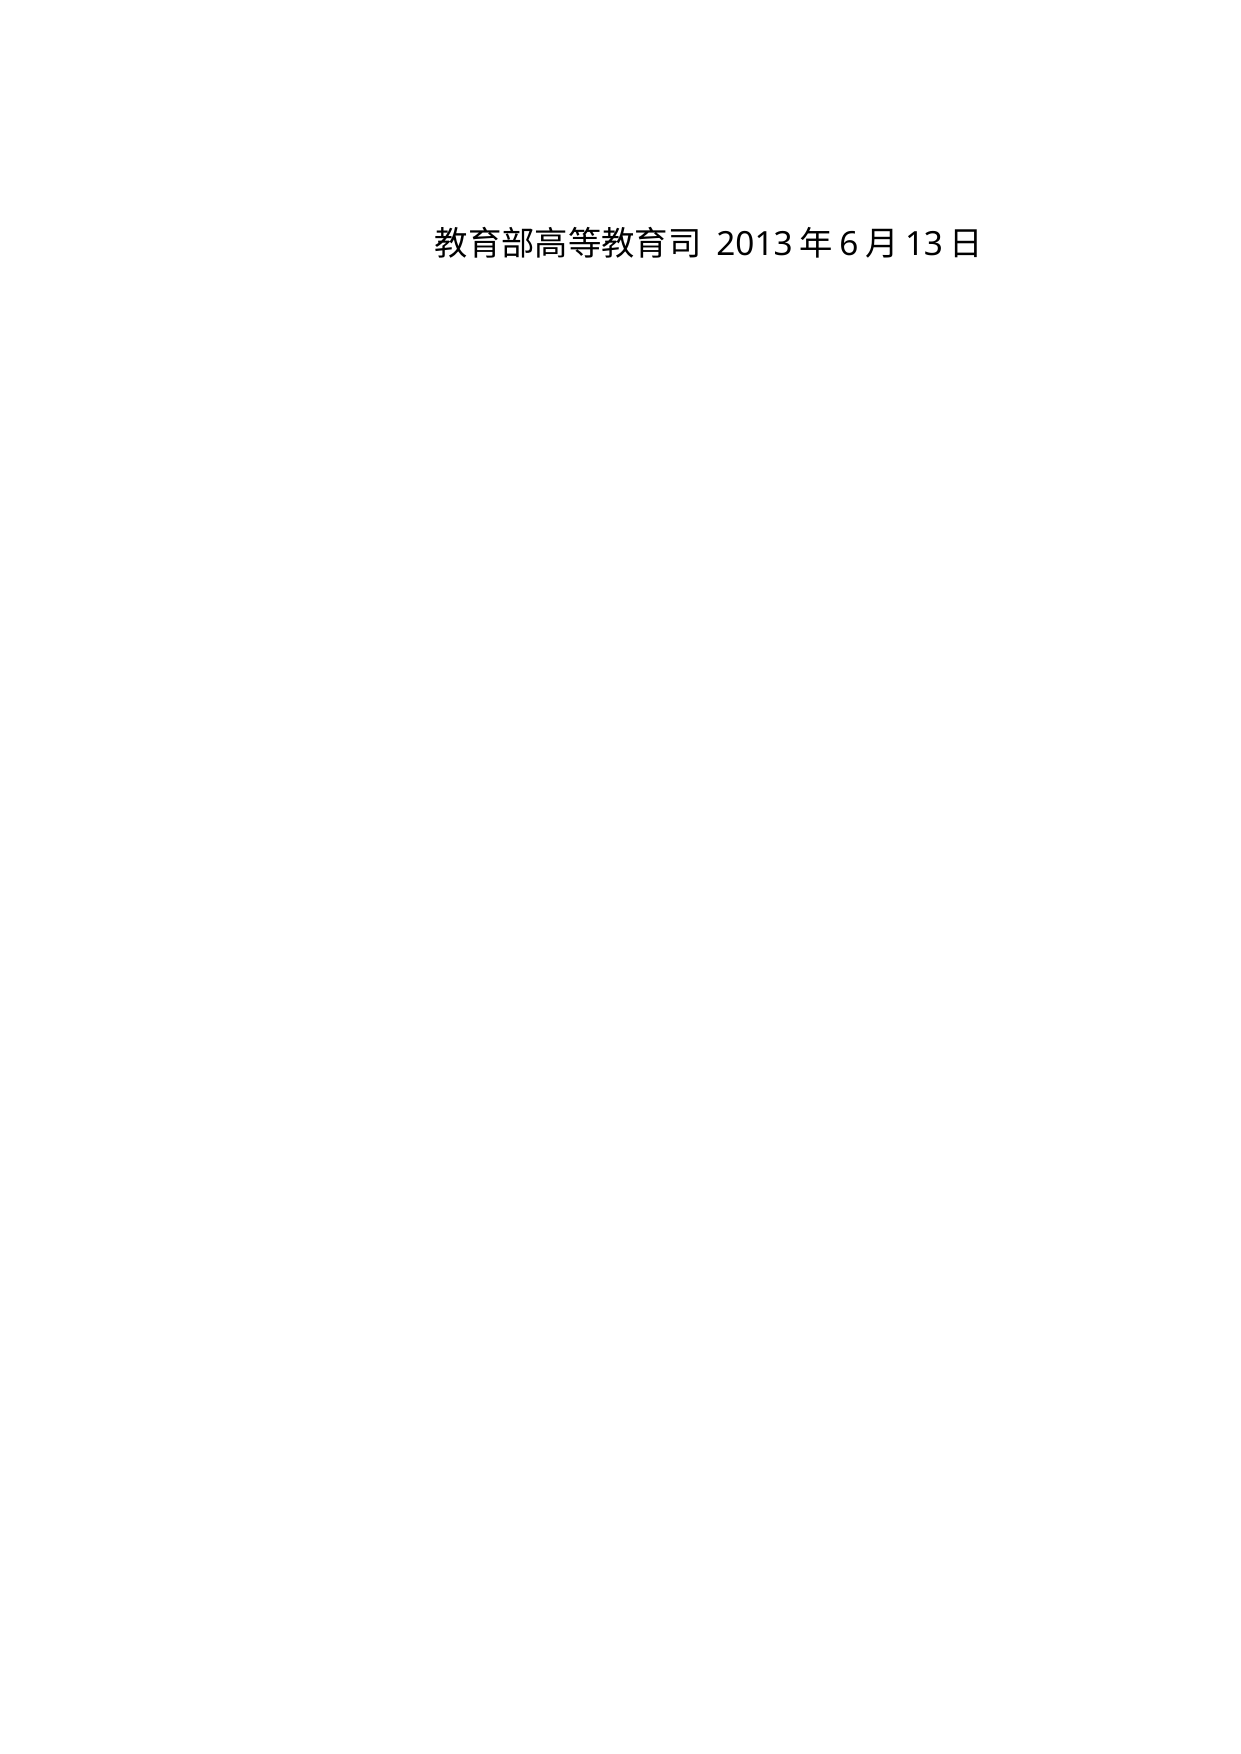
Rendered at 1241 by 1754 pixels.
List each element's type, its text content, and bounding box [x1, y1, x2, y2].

text 教育部高等教育司 2013年6月13日 [187, 214, 990, 266]
